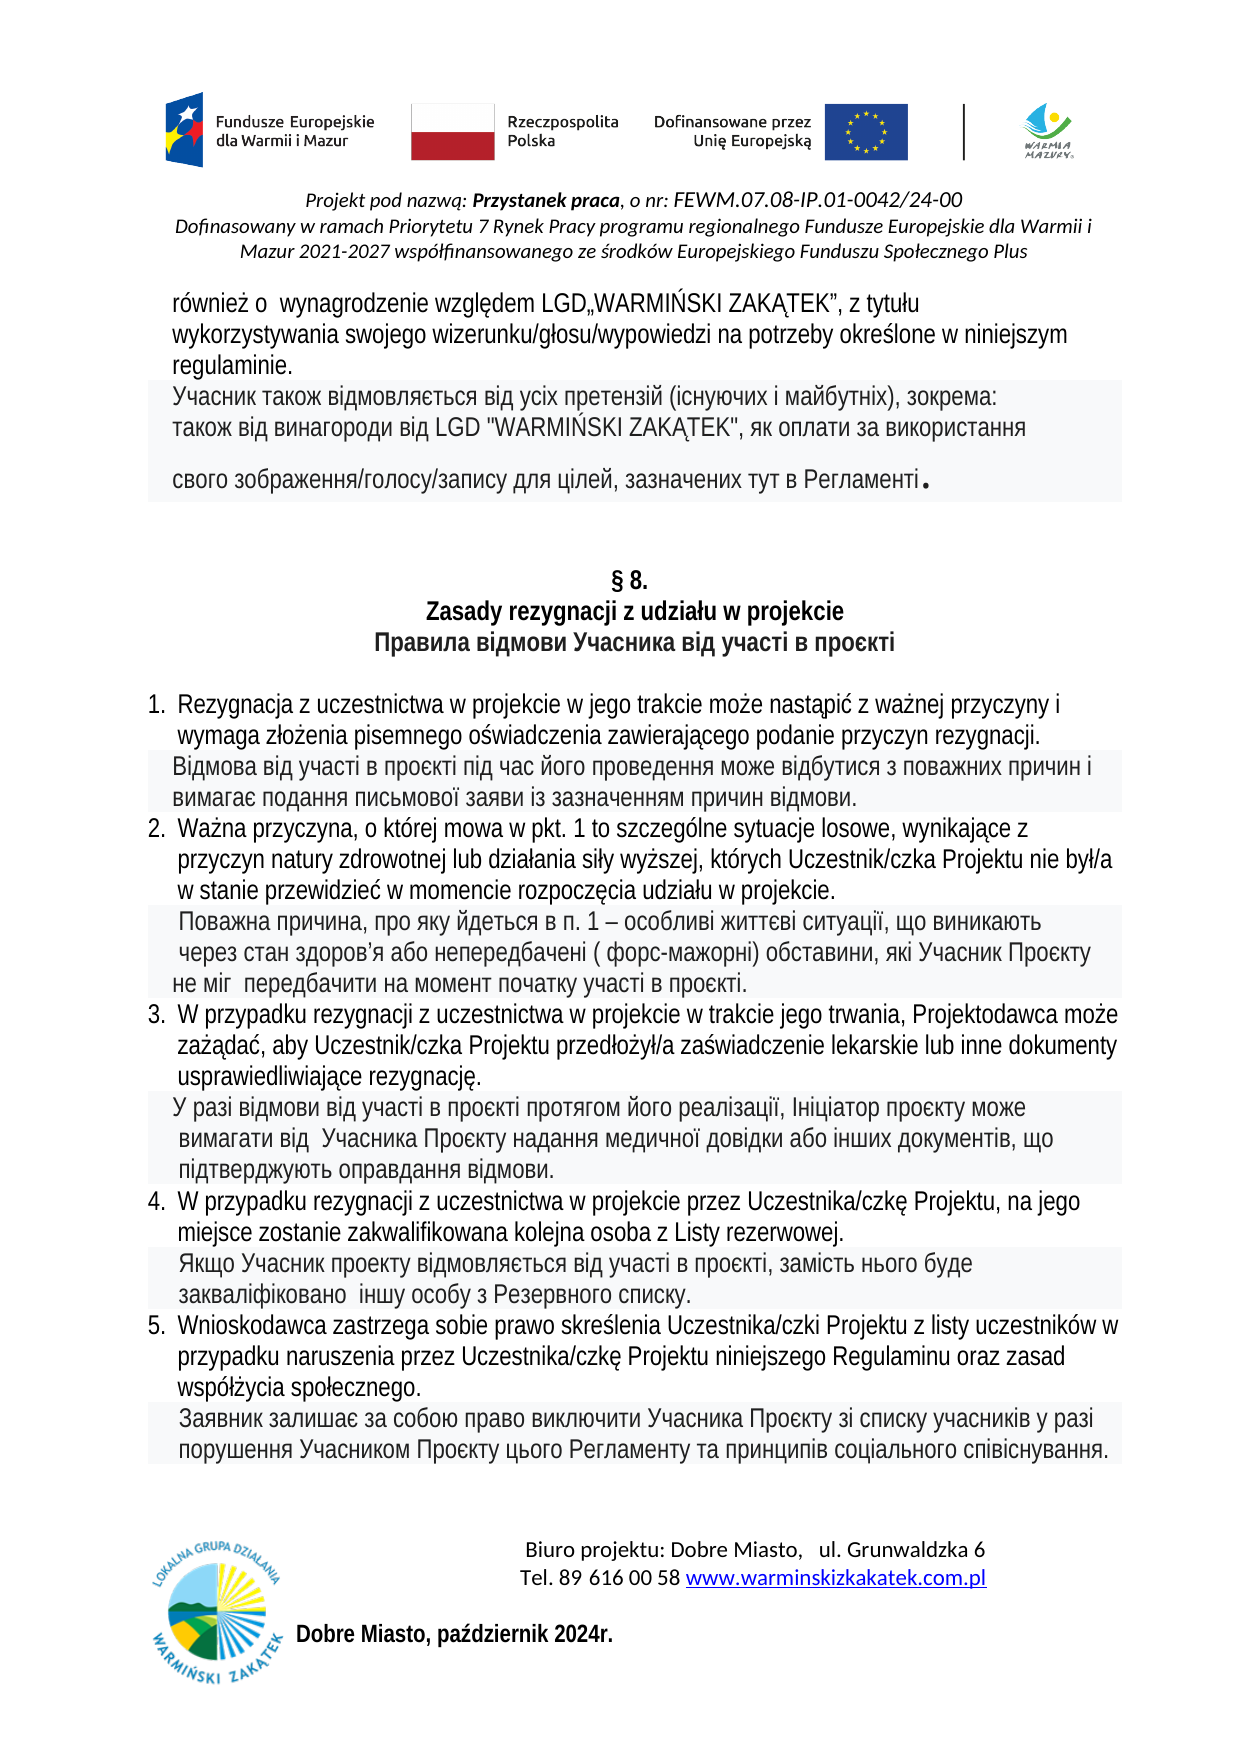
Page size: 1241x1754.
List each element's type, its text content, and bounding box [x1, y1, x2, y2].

text У разі відмови від участі в проєкті протягом його реалізації, Ініціатор проєкту може [148, 1091, 1122, 1122]
text також від винагороди від LGD "WARMIŃSKI ZAKĄTEK", як оплати за використання [148, 411, 1122, 442]
list W przypadku rezygnacji z uczestnictwa w projekcie w trakcie jego trwania, Projektodawca może zażądać, aby Uczestnik/czka Projektu przedłożył/a zaświadczenie lekarskie lub inne dokumenty usprawiedliwiające rezygnację. [148, 998, 1122, 1091]
list W przypadku rezygnacji z uczestnictwa w projekcie przez Uczestnika/czkę Projektu, na jego miejsce zostanie zakwalifikowana kolejna osoba z Listy rezerwowej. [148, 1184, 1122, 1247]
list Ważna przyczyna, o której mowa w pkt. 1 to szczególne sytuacje losowe, wynikające z przyczyn natury zdrowotnej lub działania siły wyższej, których Uczestnik/czka Projektu nie był/a w stanie przewidzieć w momencie rozpoczęcia udziału w projekcie. [148, 812, 1122, 905]
list Wnioskodawca zastrzega sobie prawo skreślenia Uczestnika/czki Projektu z listy uczestników w przypadku naruszenia przez Uczestnika/czkę Projektu niniejszego Regulaminu oraz zasad współżycia społecznego. [148, 1309, 1122, 1402]
text regulaminie. [148, 349, 1122, 380]
picture [147, 73, 1093, 186]
text вимагає подання письмової заяви із зазначенням причин відмови. [148, 781, 1122, 812]
text Якщо Учасник проекту відмовляється від участі в проєкті, замість нього буде [148, 1247, 1122, 1278]
picture [147, 1539, 285, 1687]
text również o wynagrodzenie względem LGD„WARMIŃSKI ZAKĄTEK”, z tytułu [148, 287, 1122, 318]
text Правила відмови Учасника від участі в проєкті [148, 626, 1122, 657]
text wykorzystywania swojego wizerunku/głosu/wypowiedzi na potrzeby określone w niniejszym [148, 318, 1122, 349]
text порушення Учасником Проєкту цього Регламенту та принципів соціального співіснування. [148, 1433, 1122, 1464]
text закваліфіковано іншу особу з Резервного списку. [148, 1278, 1122, 1309]
text не міг передбачити на момент початку участі в проєкті. [148, 967, 1122, 998]
text Поважна причина, про яку йдеться в п. 1 – особливі життєві ситуації, що виникають [148, 905, 1122, 936]
text Учасник також відмовляється від усіх претензій (існуючих і майбутніх), зокрема: [148, 380, 1122, 411]
text Заявник залишає за собою право виключити Учасника Проєкту зі списку учасників у разі [148, 1402, 1122, 1433]
text Zasady rezygnacji z udziału w projekcie [148, 595, 1122, 626]
text вимагати від Учасника Проєкту надання медичної довідки або інших документів, що [148, 1122, 1122, 1153]
text свого зображення/голосу/запису для цілей, зазначених тут в Регламенті. [148, 442, 1122, 502]
text підтверджують оправдання відмови. [148, 1153, 1122, 1184]
text Відмова від участі в проєкті під час його проведення може відбутися з поважних причин і [148, 750, 1122, 781]
list Rezygnacja z uczestnictwa w projekcie w jego trakcie może nastąpić z ważnej przyczyny i wymaga złożenia pisemnego oświadczenia zawierającego podanie przyczyn rezygnacji. [148, 688, 1122, 750]
text через стан здоров’я або непередбачені ( форс-мажорні) обставини, які Учасник Проєкту [148, 936, 1122, 967]
text § 8. [222, 564, 1122, 595]
